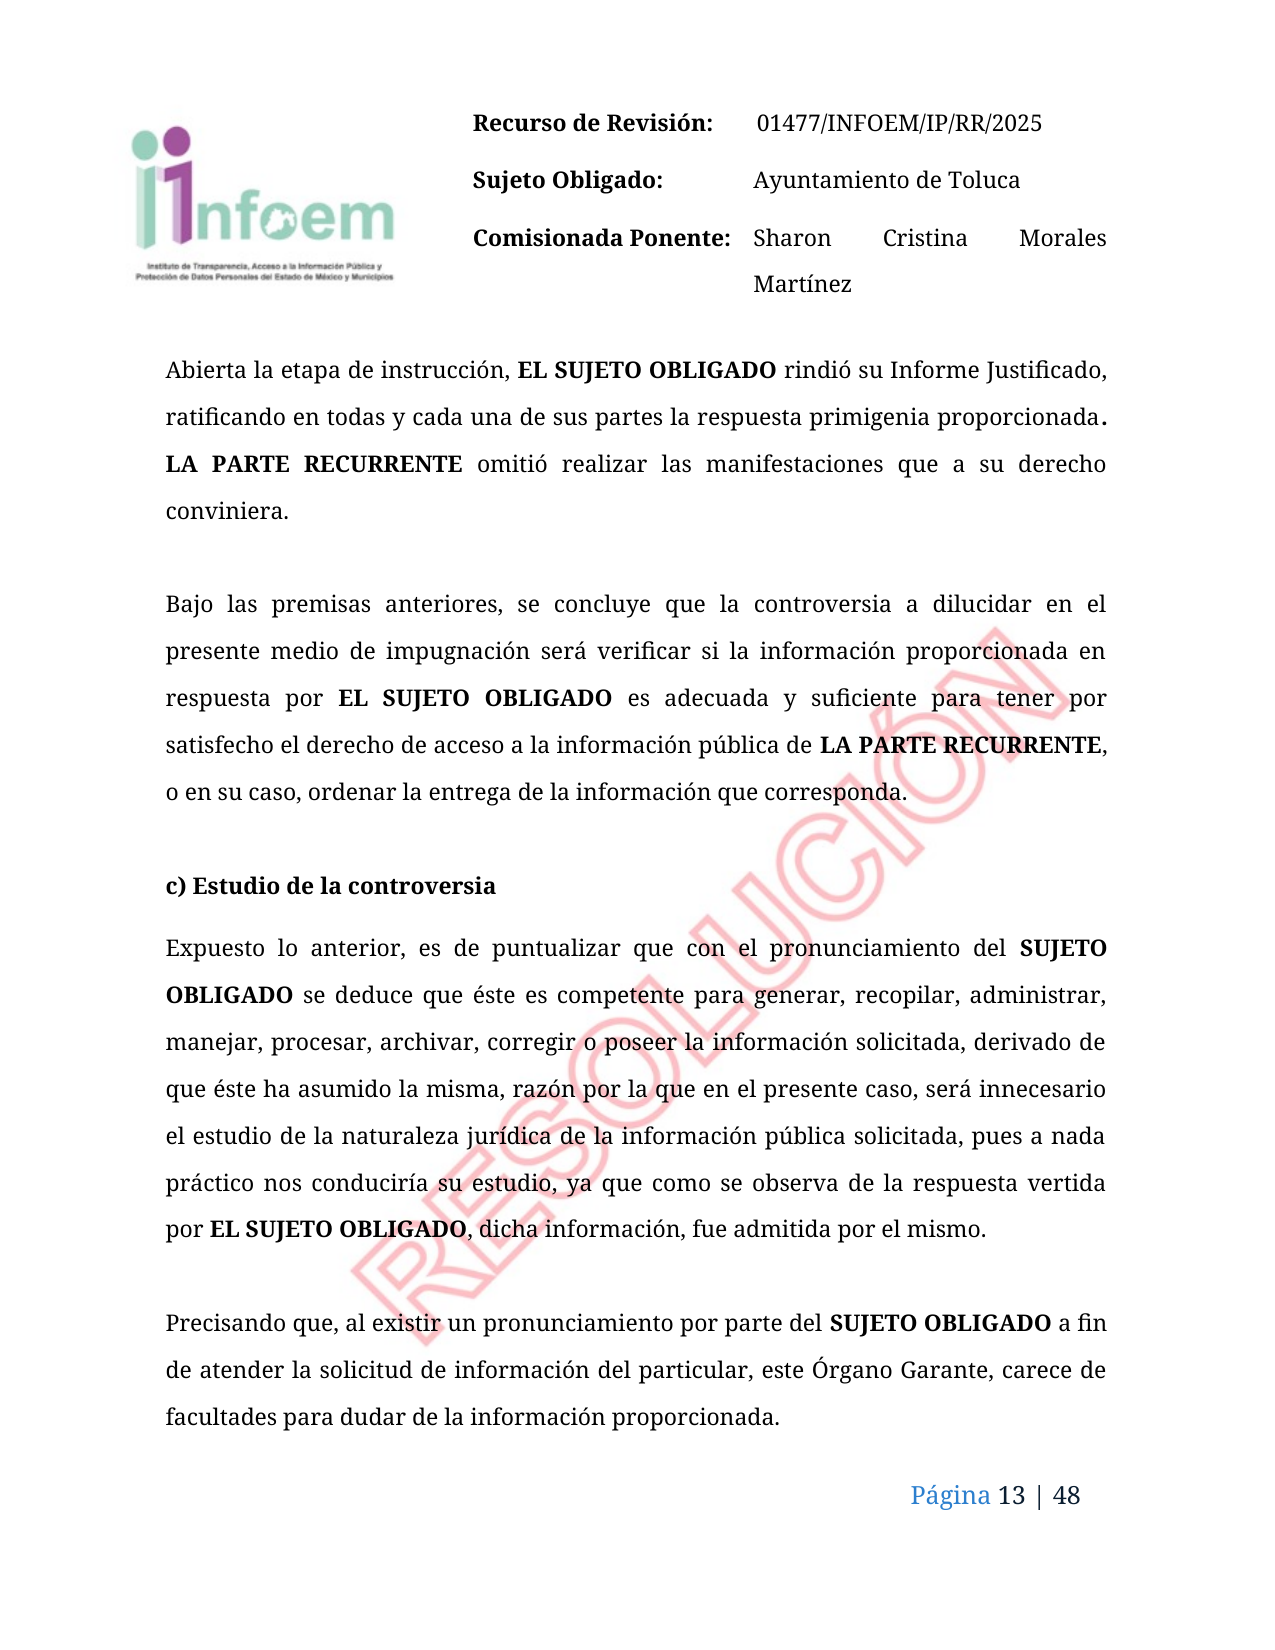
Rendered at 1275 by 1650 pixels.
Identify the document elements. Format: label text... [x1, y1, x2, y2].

text Expuesto lo anterior, es de puntualizar que con el pronunciamiento del SUJETO OBLIGADO se deduce que éste es competente para generar, recopilar, administrar, manejar, procesar, archivar, corregir o poseer la información solicitada, derivado de que éste ha asumido la misma, razón por la que en el presente caso, será innecesario el estudio de la naturaleza jurídica de la información pública solicitada, pues a nada práctico nos conduciría su estudio, ya que como se observa de la respuesta vertida por EL SUJETO OBLIGADO, dicha información, fue admitida por el mismo. [165, 932, 1107, 1245]
text Abierta la etapa de instrucción, EL SUJETO OBLIGADO rindió su Informe Justificado, ratificando en todas y cada una de sus partes la respuesta primigenia proporcionada. LA PARTE RECURRENTE omitió realizar las manifestaciones que a su derecho conviniera. [165, 354, 1107, 526]
text Bajo las premisas anteriores, se concluye que la controversia a dilucidar en el presente medio de impugnación será verificar si la información proporcionada en respuesta por EL SUJETO OBLIGADO es adecuada y suficiente para tener por satisfecho el derecho de acceso a la información pública de LA PARTE RECURRENTE, o en su caso, ordenar la entrega de la información que corresponda. [165, 588, 1107, 807]
subtitle c) Estudio de la controversia [165, 870, 1107, 901]
text Precisando que, al existir un pronunciamiento por parte del SUJETO OBLIGADO a fin de atender la solicitud de información del particular, este Órgano Garante, carece de facultades para dudar de la información proporcionada. [165, 1307, 1107, 1432]
picture [2, 61, 1275, 1650]
